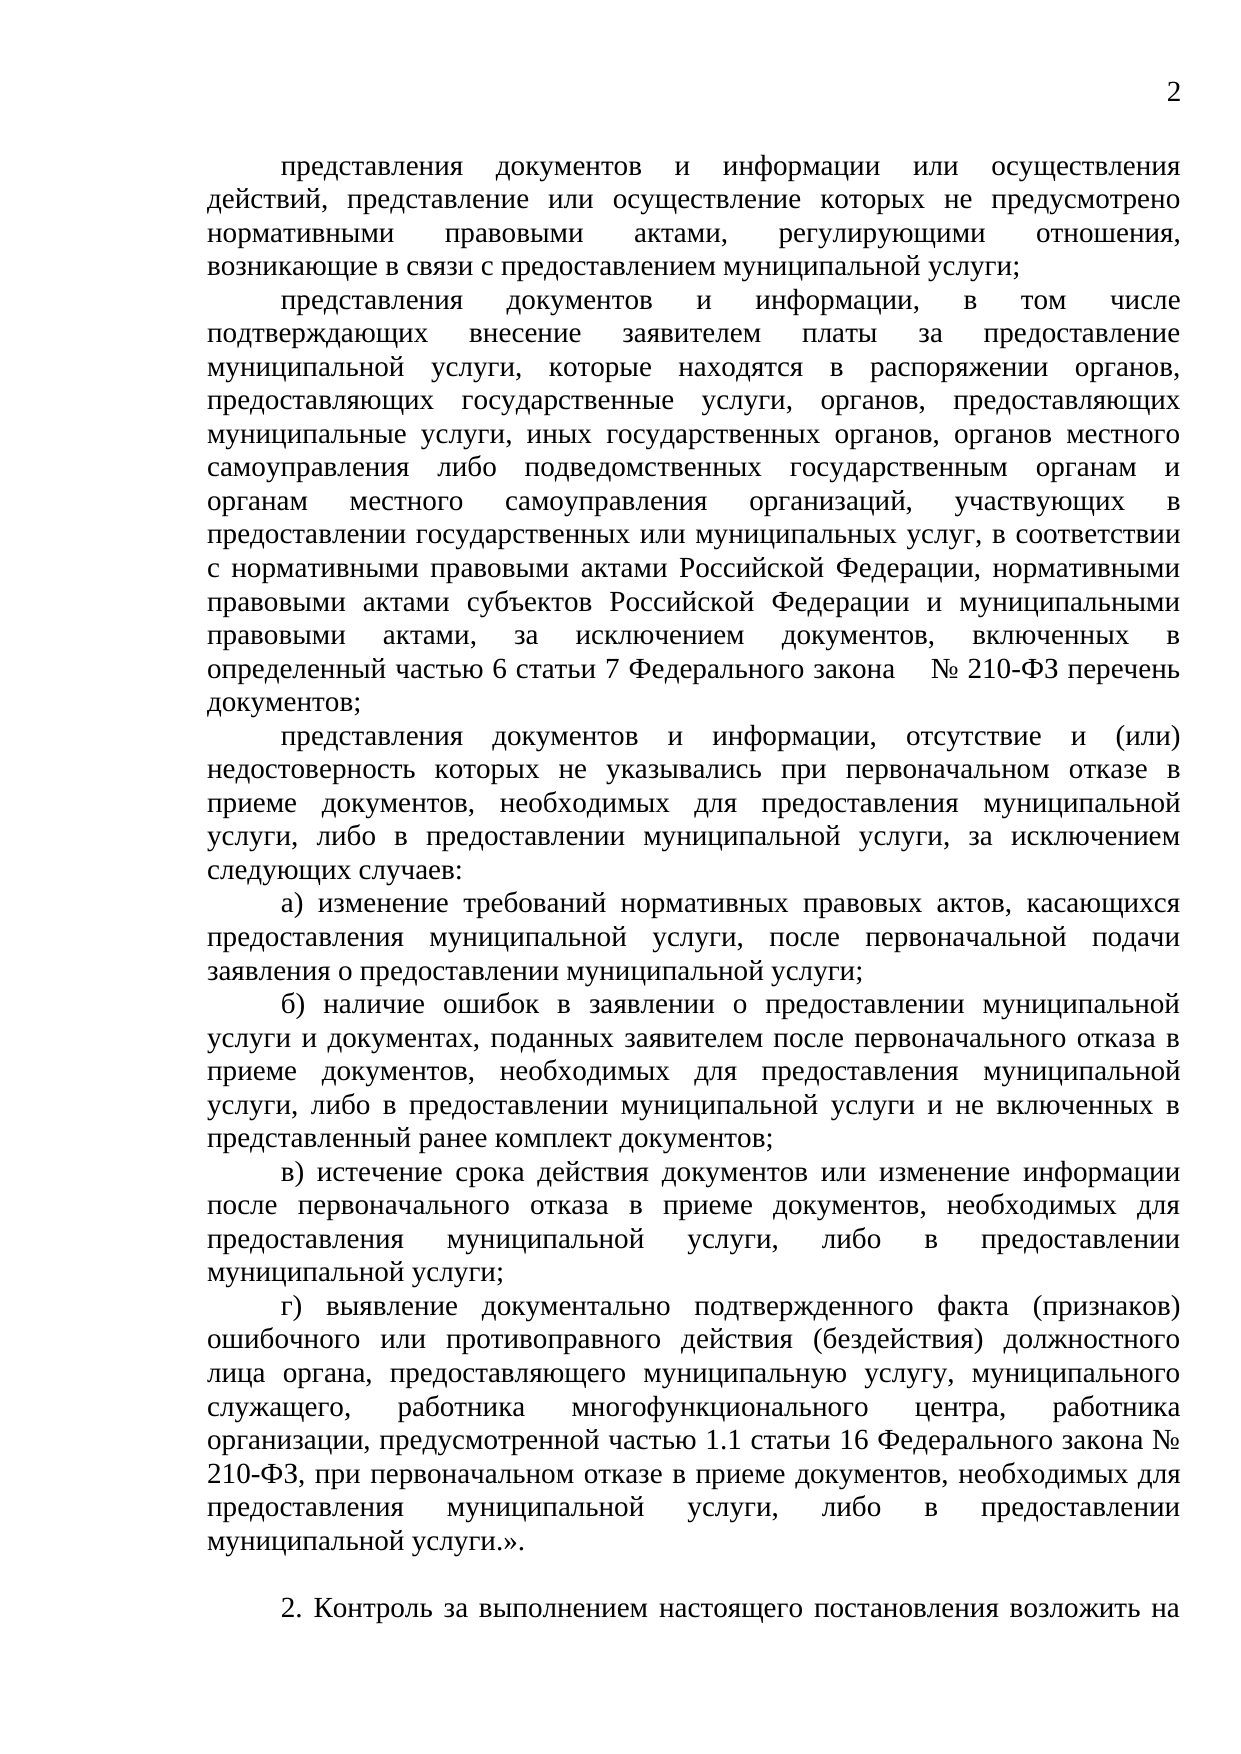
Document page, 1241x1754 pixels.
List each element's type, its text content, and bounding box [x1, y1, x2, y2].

text представления документов и информации, в том числе подтверждающих внесение заявителем платы за предоставление муниципальной услуги, которые находятся в распоряжении органов, предоставляющих государственные услуги, органов, предоставляющих муниципальные услуги, иных государственных органов, органов местного самоуправления либо подведомственных государственным органам и органам местного самоуправления организаций, участвующих в предоставлении государственных или муниципальных услуг, в соответствии с нормативными правовыми актами Российской Федерации, нормативными правовыми актами субъектов Российской Федерации и муниципальными правовыми актами, за исключением документов, включенных в определенный частью 6 статьи 7 Федерального закона № 210-ФЗ перечень документов; [207, 282, 1181, 718]
text г) выявление документально подтвержденного факта (признаков) ошибочного или противоправного действия (бездействия) должностного лица органа, предоставляющего муниципальную услугу, муниципального служащего, работника многофункционального центра, работника организации, предусмотренной частью 1.1 статьи 16 Федерального закона № 210-ФЗ, при первоначальном отказе в приеме документов, необходимых для предоставления муниципальной услуги, либо в предоставлении муниципальной услуги.». [207, 1288, 1181, 1556]
text а) изменение требований нормативных правовых актов, касающихся предоставления муниципальной услуги, после первоначальной подачи заявления о предоставлении муниципальной услуги; [207, 886, 1181, 986]
text представления документов и информации, отсутствие и (или) недостоверность которых не указывались при первоначальном отказе в приеме документов, необходимых для предоставления муниципальной услуги, либо в предоставлении муниципальной услуги, за исключением следующих случаев: [207, 718, 1181, 886]
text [207, 1590, 1181, 1623]
text представления документов и информации или осуществления действий, представление или осуществление которых не предусмотрено нормативными правовыми актами, регулирующими отношения, возникающие в связи с предоставлением муниципальной услуги; [207, 148, 1181, 282]
text в) истечение срока действия документов или изменение информации после первоначального отказа в приеме документов, необходимых для предоставления муниципальной услуги, либо в предоставлении муниципальной услуги; [207, 1154, 1181, 1288]
text б) наличие ошибок в заявлении о предоставлении муниципальной услуги и документах, поданных заявителем после первоначального отказа в приеме документов, необходимых для предоставления муниципальной услуги, либо в предоставлении муниципальной услуги и не включенных в представленный ранее комплект документов; [207, 986, 1181, 1154]
